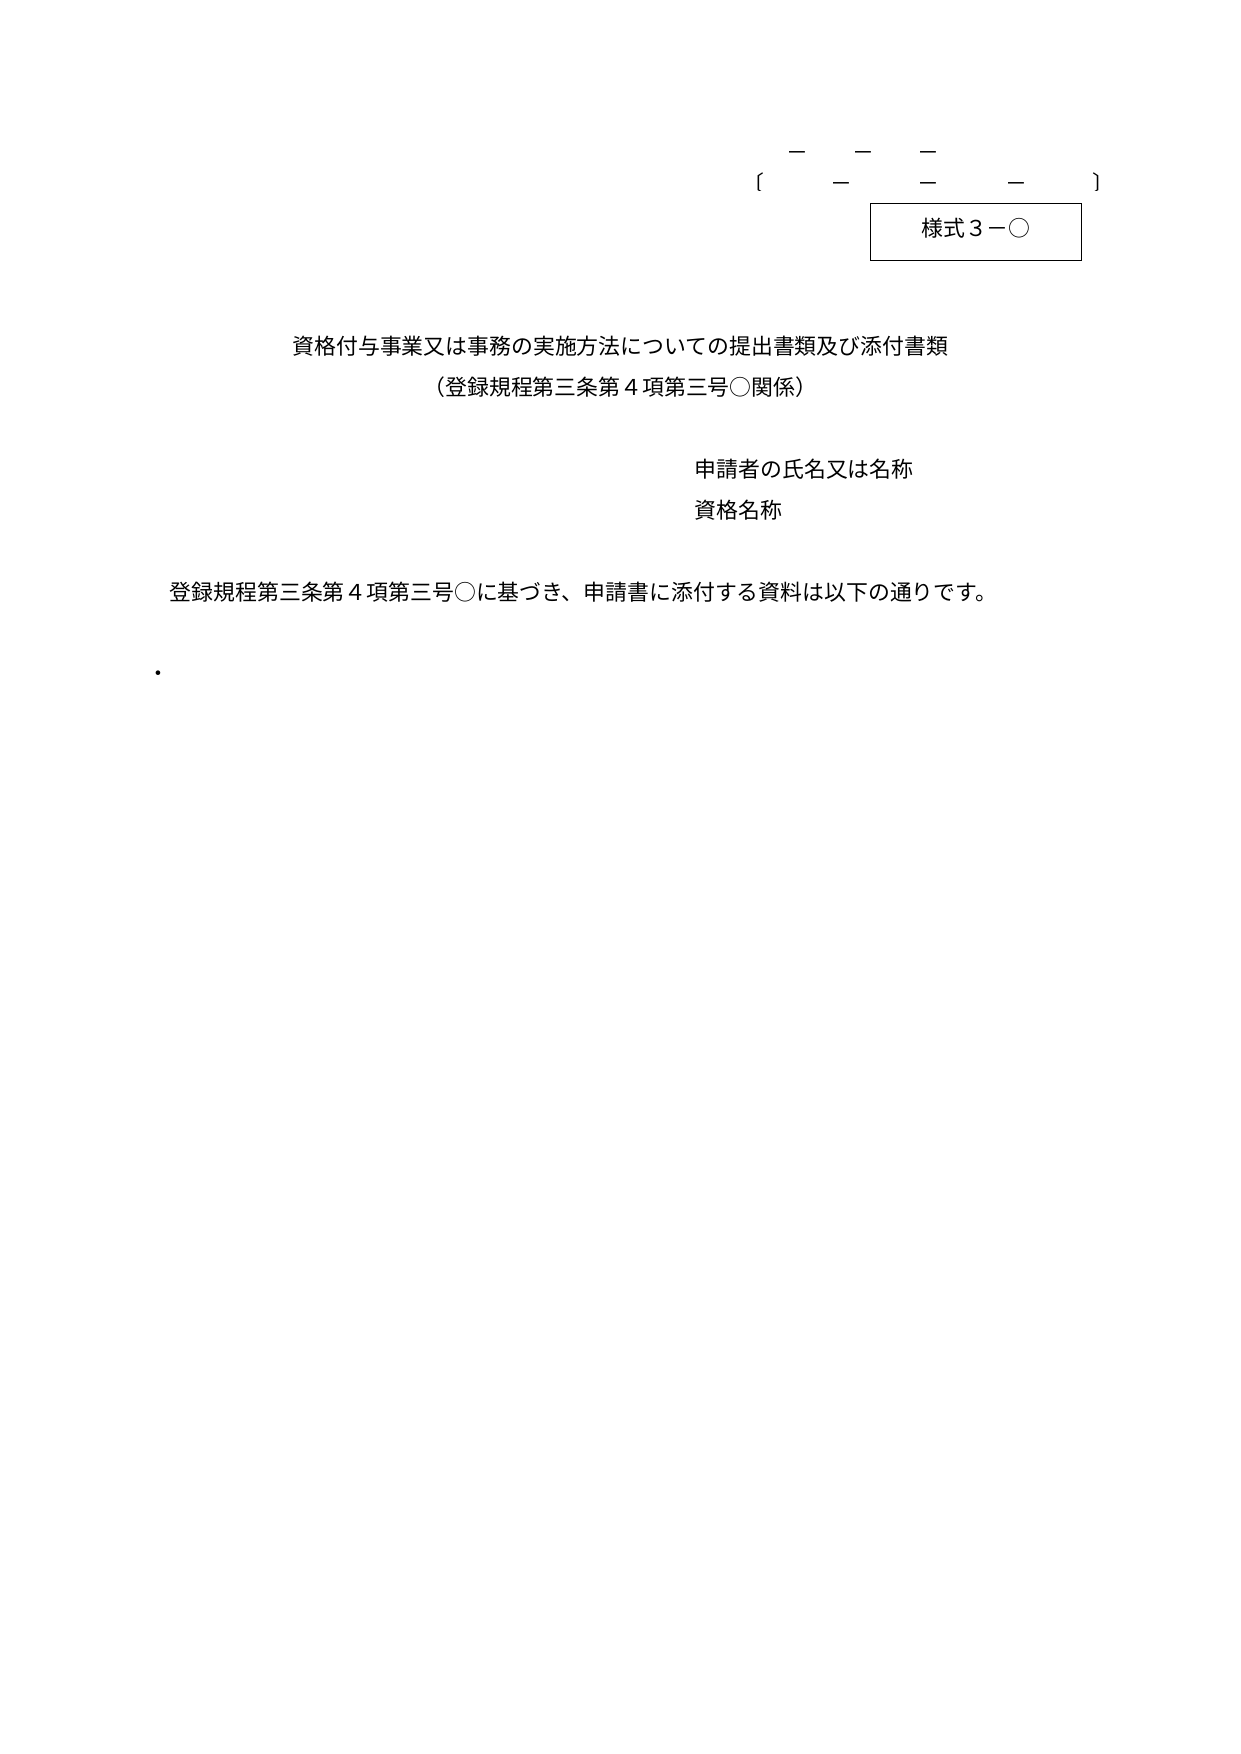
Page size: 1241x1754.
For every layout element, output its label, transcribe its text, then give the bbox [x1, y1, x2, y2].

text （登録規程第三条第４項第三号○関係） [148, 365, 1092, 406]
text 申請者の氏名又は名称 [148, 447, 1005, 488]
text ・ [148, 652, 1092, 693]
text 資格名称 [148, 488, 1005, 529]
text 資格付与事業又は事務の実施方法についての提出書類及び添付書類 [148, 324, 1092, 365]
text 登録規程第三条第４項第三号○に基づき、申請書に添付する資料は以下の通りです。 [148, 570, 1092, 611]
